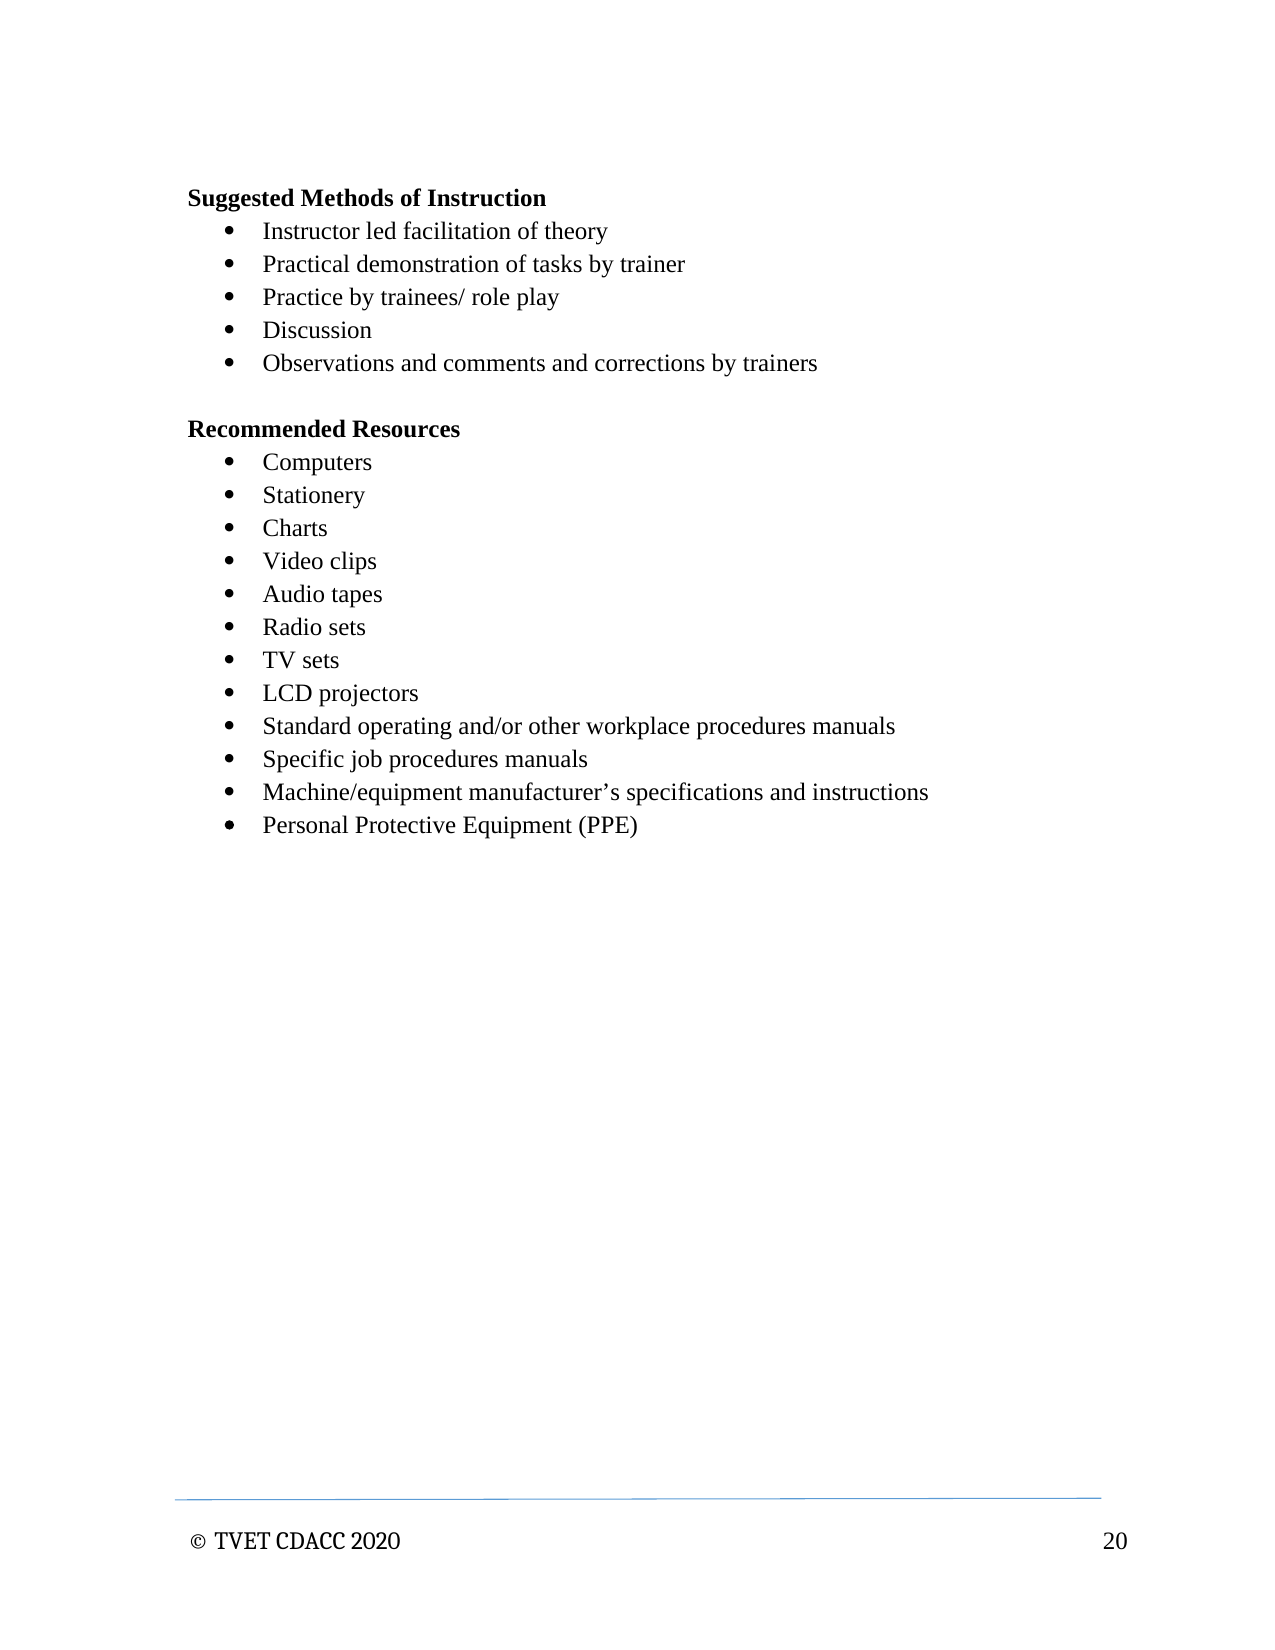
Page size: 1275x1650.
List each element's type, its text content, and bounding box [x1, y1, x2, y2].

list Machine/equipment manufacturer’s specifications and instructions [225, 777, 1087, 806]
list LCD projectors [225, 678, 1087, 707]
list Computers [225, 447, 1087, 476]
list Practice by trainees/ role play [225, 282, 1087, 311]
list Audio tapes [225, 579, 1087, 608]
list Specific job procedures manuals [225, 744, 1087, 773]
list Stationery [225, 480, 1087, 509]
text Recommended Resources [187, 414, 1087, 443]
text Suggested Methods of Instruction [187, 183, 1087, 212]
list Radio sets [225, 612, 1087, 641]
list Personal Protective Equipment (PPE) [225, 810, 1087, 839]
list Video clips [225, 546, 1087, 575]
list Charts [225, 513, 1087, 542]
list Discussion [225, 315, 1087, 344]
list Instructor led facilitation of theory [225, 216, 1087, 245]
list Practical demonstration of tasks by trainer [225, 249, 1087, 278]
list Standard operating and/or other workplace procedures manuals [225, 711, 1087, 740]
list TV sets [225, 645, 1087, 674]
list Observations and comments and corrections by trainers [225, 348, 1087, 377]
